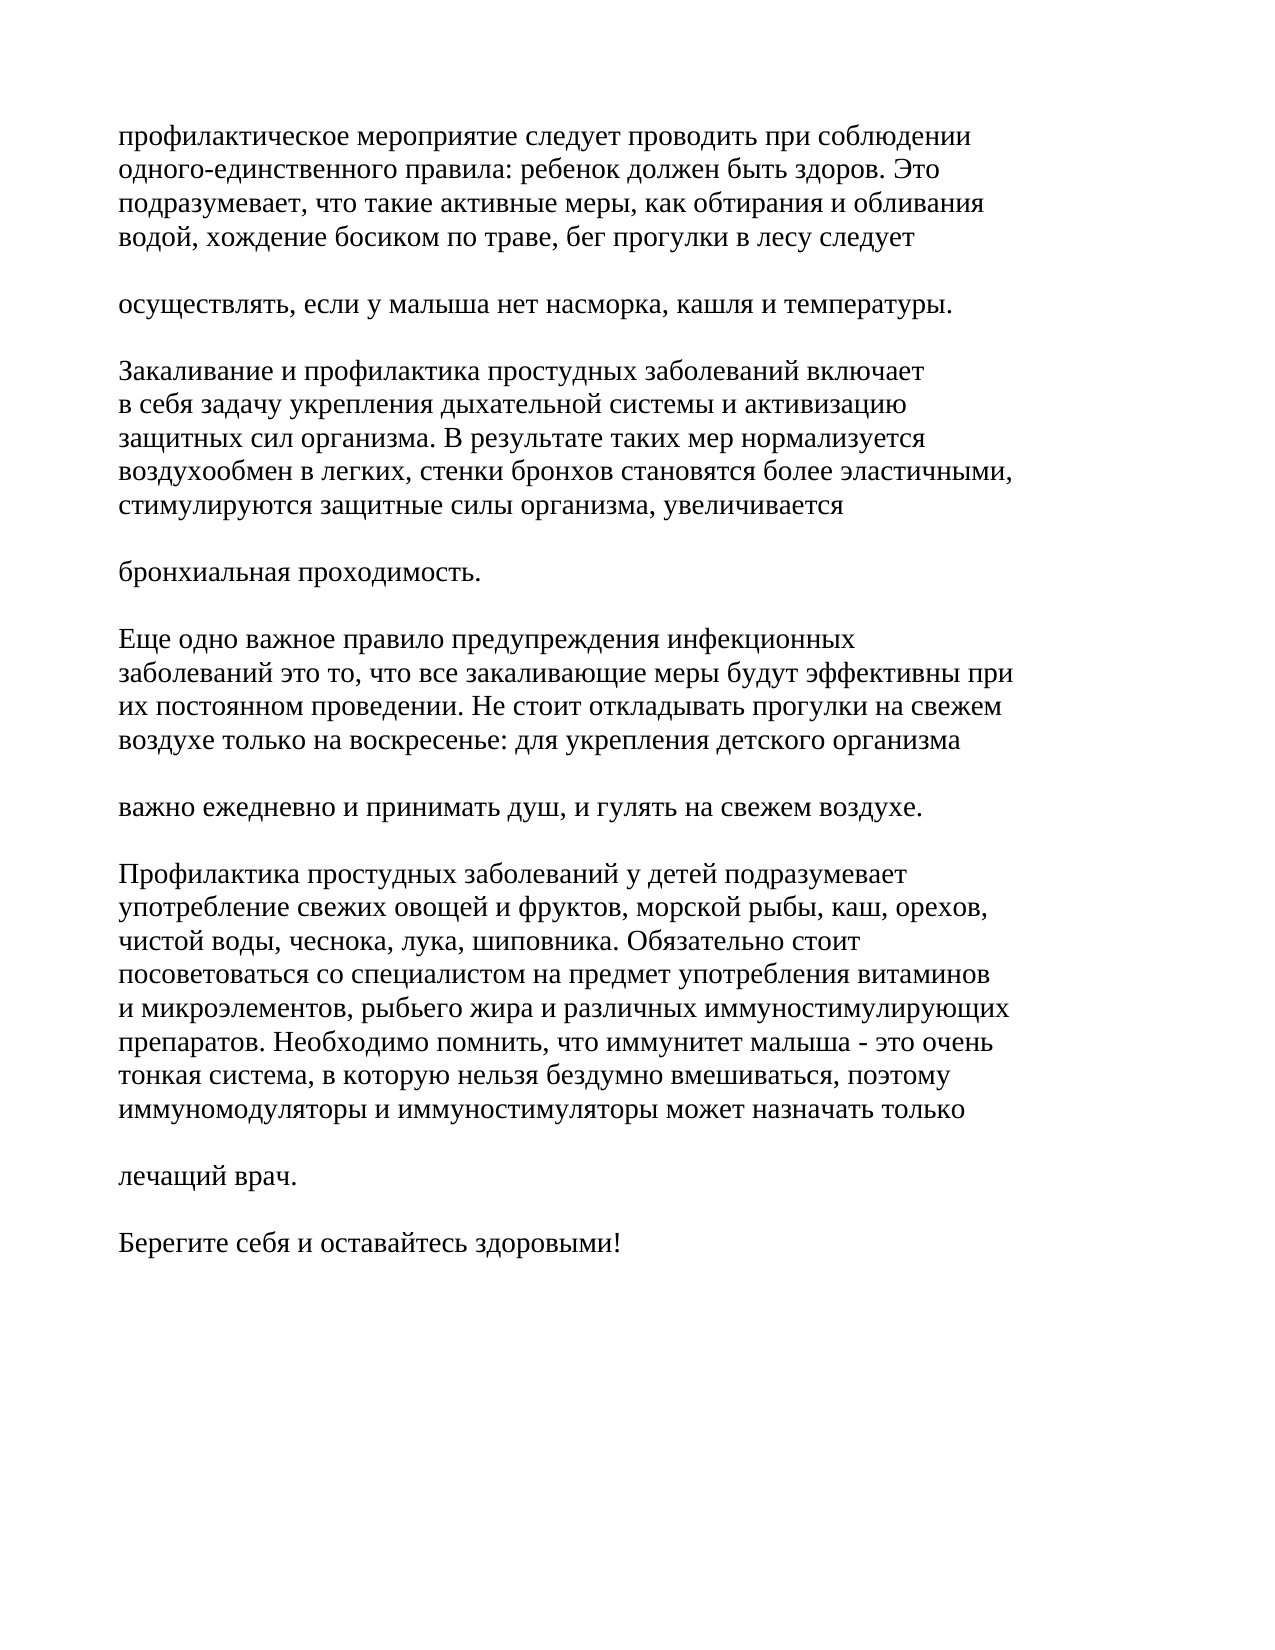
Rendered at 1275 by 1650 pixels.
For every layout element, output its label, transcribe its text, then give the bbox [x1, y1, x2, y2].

text и микроэлементов, рыбьего жира и различных иммуностимулирующих [118, 990, 1157, 1024]
text одного-единственного правила: ребенок должен быть здоров. Это [118, 152, 1157, 185]
text подразумевает, что такие активные меры, как обтирания и обливания [118, 185, 1157, 219]
text посоветоваться со специалистом на предмет употребления витаминов [118, 957, 1157, 990]
text защитных сил организма. В результате таких мер нормализуется [118, 420, 1157, 453]
text лечащий врач. [118, 1158, 1157, 1191]
text бронхиальная проходимость. [118, 554, 1157, 588]
text тонкая система, в которую нельзя бездумно вмешиваться, поэтому [118, 1057, 1157, 1091]
text употребление свежих овощей и фруктов, морской рыбы, каш, орехов, [118, 889, 1157, 923]
text препаратов. Необходимо помнить, что иммунитет малыша - это очень [118, 1024, 1157, 1057]
text их постоянном проведении. Не стоит откладывать прогулки на свежем [118, 688, 1157, 722]
text Берегите себя и оставайтесь здоровыми! [118, 1225, 1157, 1258]
text осуществлять, если у малыша нет насморка, кашля и температуры. [118, 286, 1157, 319]
text стимулируются защитные силы организма, увеличивается [118, 487, 1157, 521]
text важно ежедневно и принимать душ, и гулять на свежем воздухе. [118, 789, 1157, 822]
text Закаливание и профилактика простудных заболеваний включает [118, 353, 1157, 386]
text воздухообмен в легких, стенки бронхов становятся более эластичными, [118, 453, 1157, 487]
text в себя задачу укрепления дыхательной системы и активизацию [118, 386, 1157, 420]
text воздухе только на воскресенье: для укрепления детского организма [118, 722, 1157, 755]
text чистой воды, чеснока, лука, шиповника. Обязательно стоит [118, 923, 1157, 957]
text профилактическое мероприятие следует проводить при соблюдении [118, 118, 1157, 152]
text водой, хождение босиком по траве, бег прогулки в лесу следует [118, 219, 1157, 252]
text Еще одно важное правило предупреждения инфекционных [118, 621, 1157, 655]
text иммуномодуляторы и иммуностимуляторы может назначать только [118, 1091, 1157, 1124]
text заболеваний это то, что все закаливающие меры будут эффективны при [118, 655, 1157, 688]
text Профилактика простудных заболеваний у детей подразумевает [118, 856, 1157, 889]
